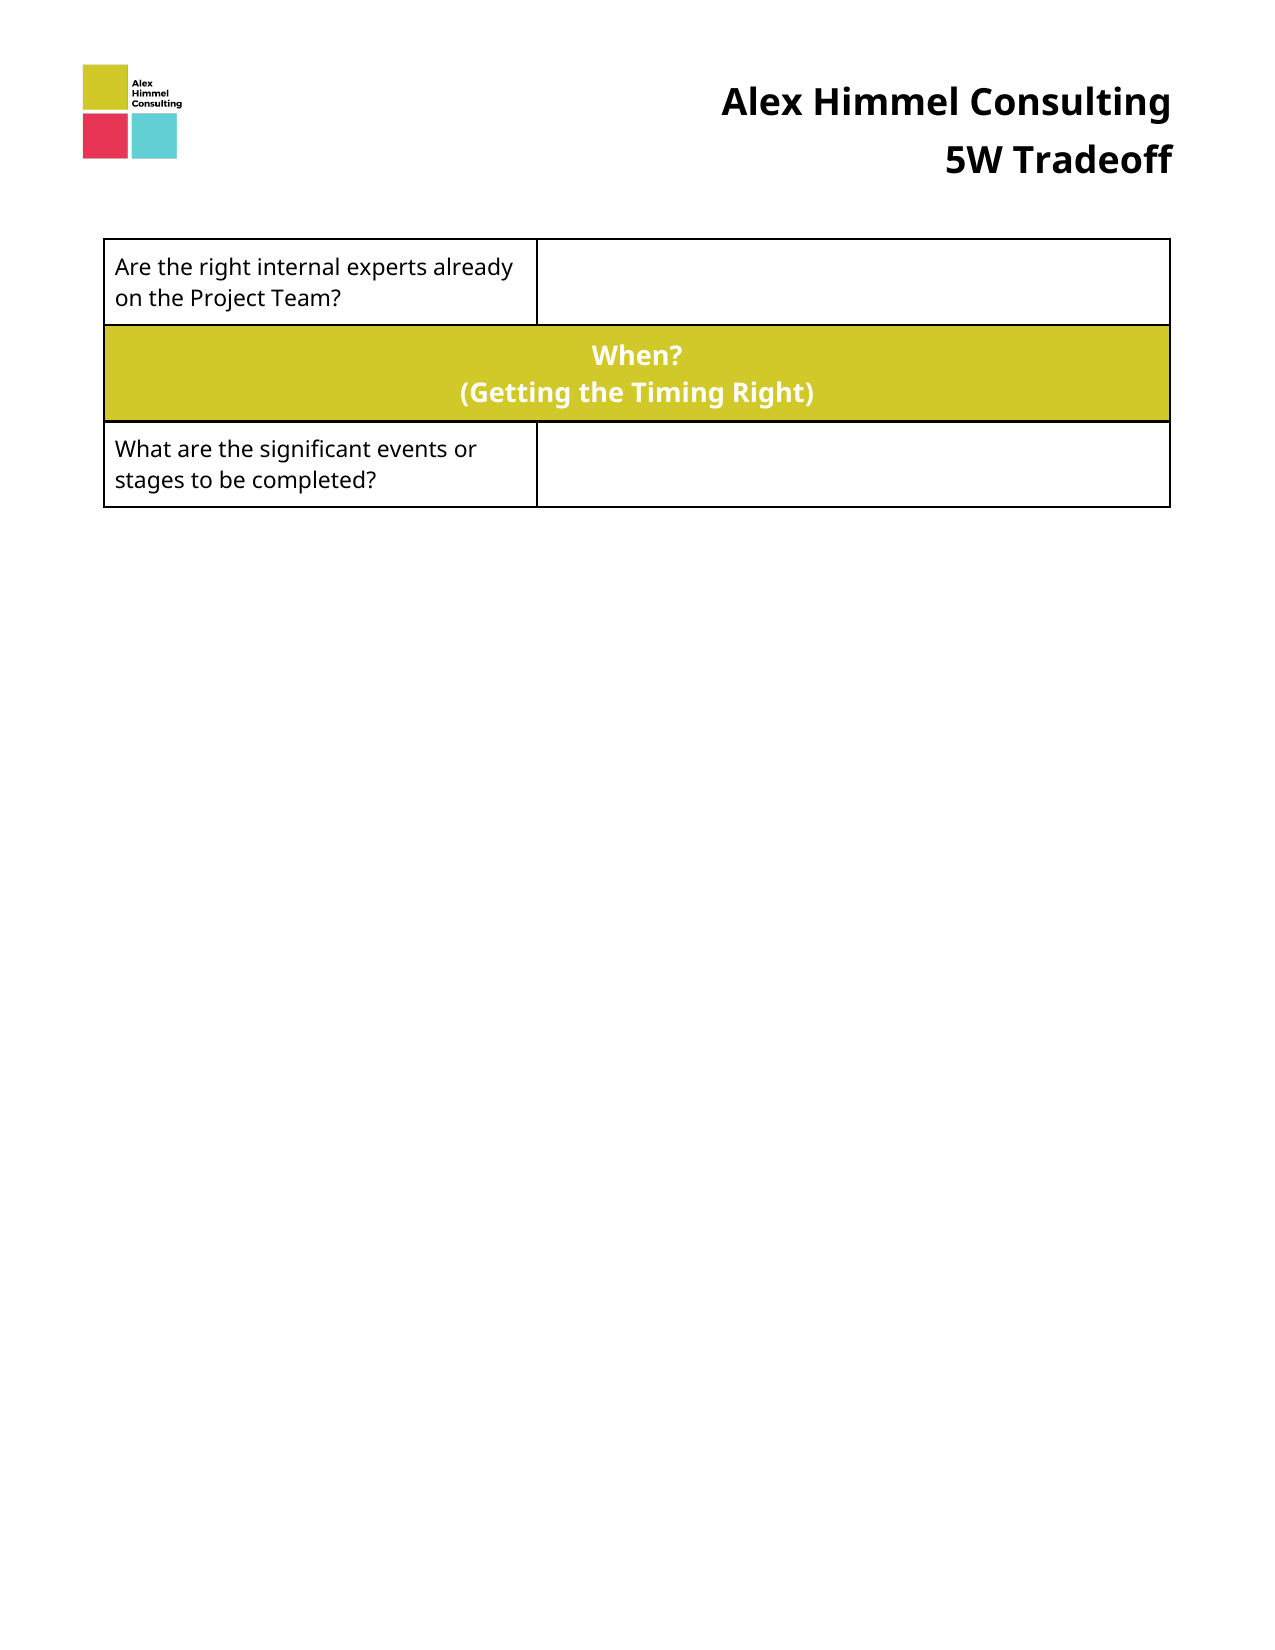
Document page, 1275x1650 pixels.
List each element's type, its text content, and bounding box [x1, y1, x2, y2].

table_cell When? (Getting the Timing Right) [105, 326, 1169, 420]
table_cell What are the significant events or stages to be completed? [105, 423, 536, 506]
picture [36, 18, 237, 220]
table_cell [538, 423, 1169, 506]
table_cell [538, 240, 1169, 324]
table_cell Are the right internal experts already on the Project Team? [105, 240, 536, 324]
